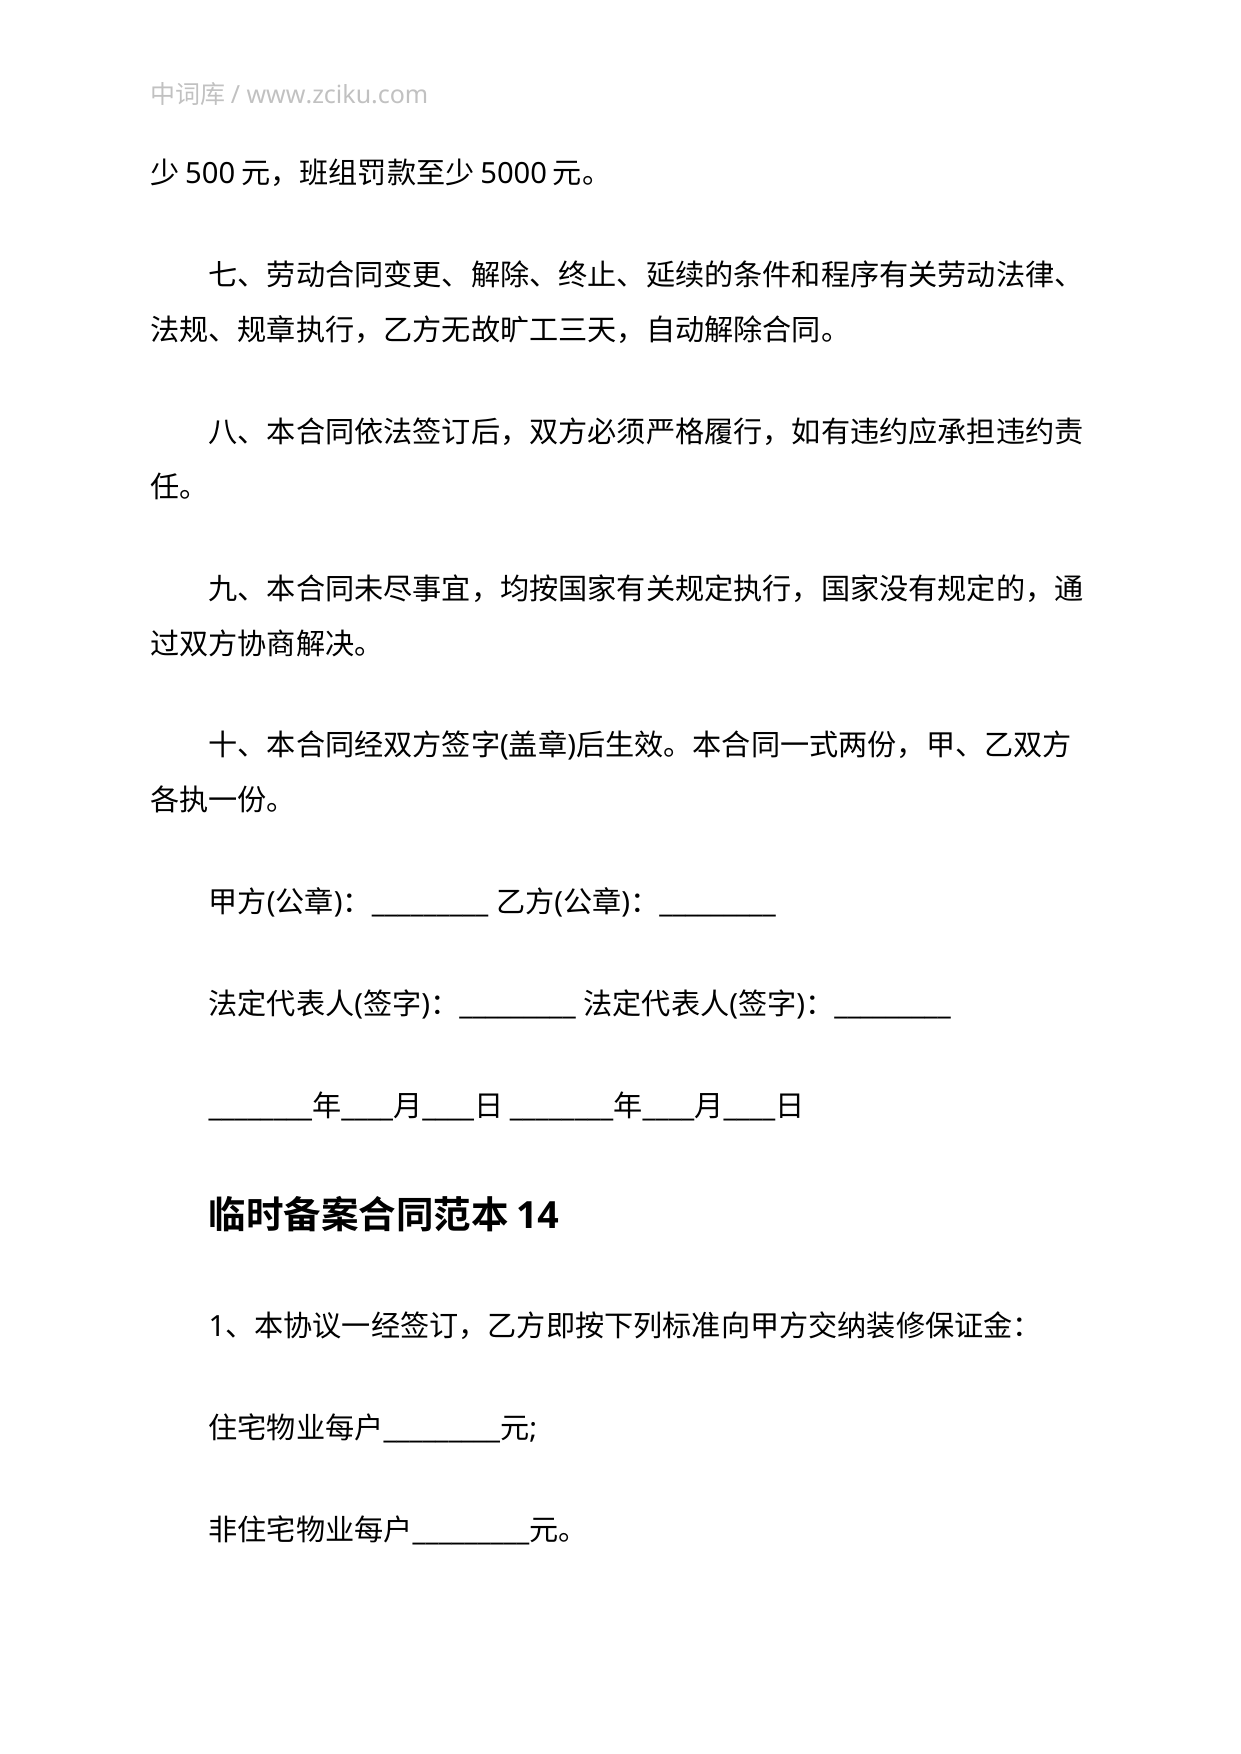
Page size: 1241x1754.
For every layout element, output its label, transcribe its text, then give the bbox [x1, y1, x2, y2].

text 九、本合同未尽事宜，均按国家有关规定执行，国家没有规定的，通过双方协商解决。 [150, 565, 1090, 662]
text 八、本合同依法签订后，双方必须严格履行，如有违约应承担违约责任。 [150, 409, 1090, 506]
text 甲方(公章)：_________ 乙方(公章)：_________ [150, 879, 1090, 921]
text 1、本协议一经签订，乙方即按下列标准向甲方交纳装修保证金： [150, 1302, 1090, 1345]
text 法定代表人(签字)：_________ 法定代表人(签字)：_________ [150, 981, 1090, 1023]
text 住宅物业每户_________元; [150, 1404, 1090, 1447]
text 七、劳动合同变更、解除、终止、延续的条件和程序有关劳动法律、法规、规章执行，乙方无故旷工三天，自动解除合同。 [150, 252, 1090, 349]
text 临时备案合同范本14 [150, 1185, 1090, 1239]
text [150, 150, 1090, 192]
text ________年____月____日 ________年____月____日 [150, 1083, 1090, 1125]
text 非住宅物业每户_________元。 [150, 1506, 1090, 1549]
text 十、本合同经双方签字(盖章)后生效。本合同一式两份，甲、乙双方各执一份。 [150, 722, 1090, 819]
